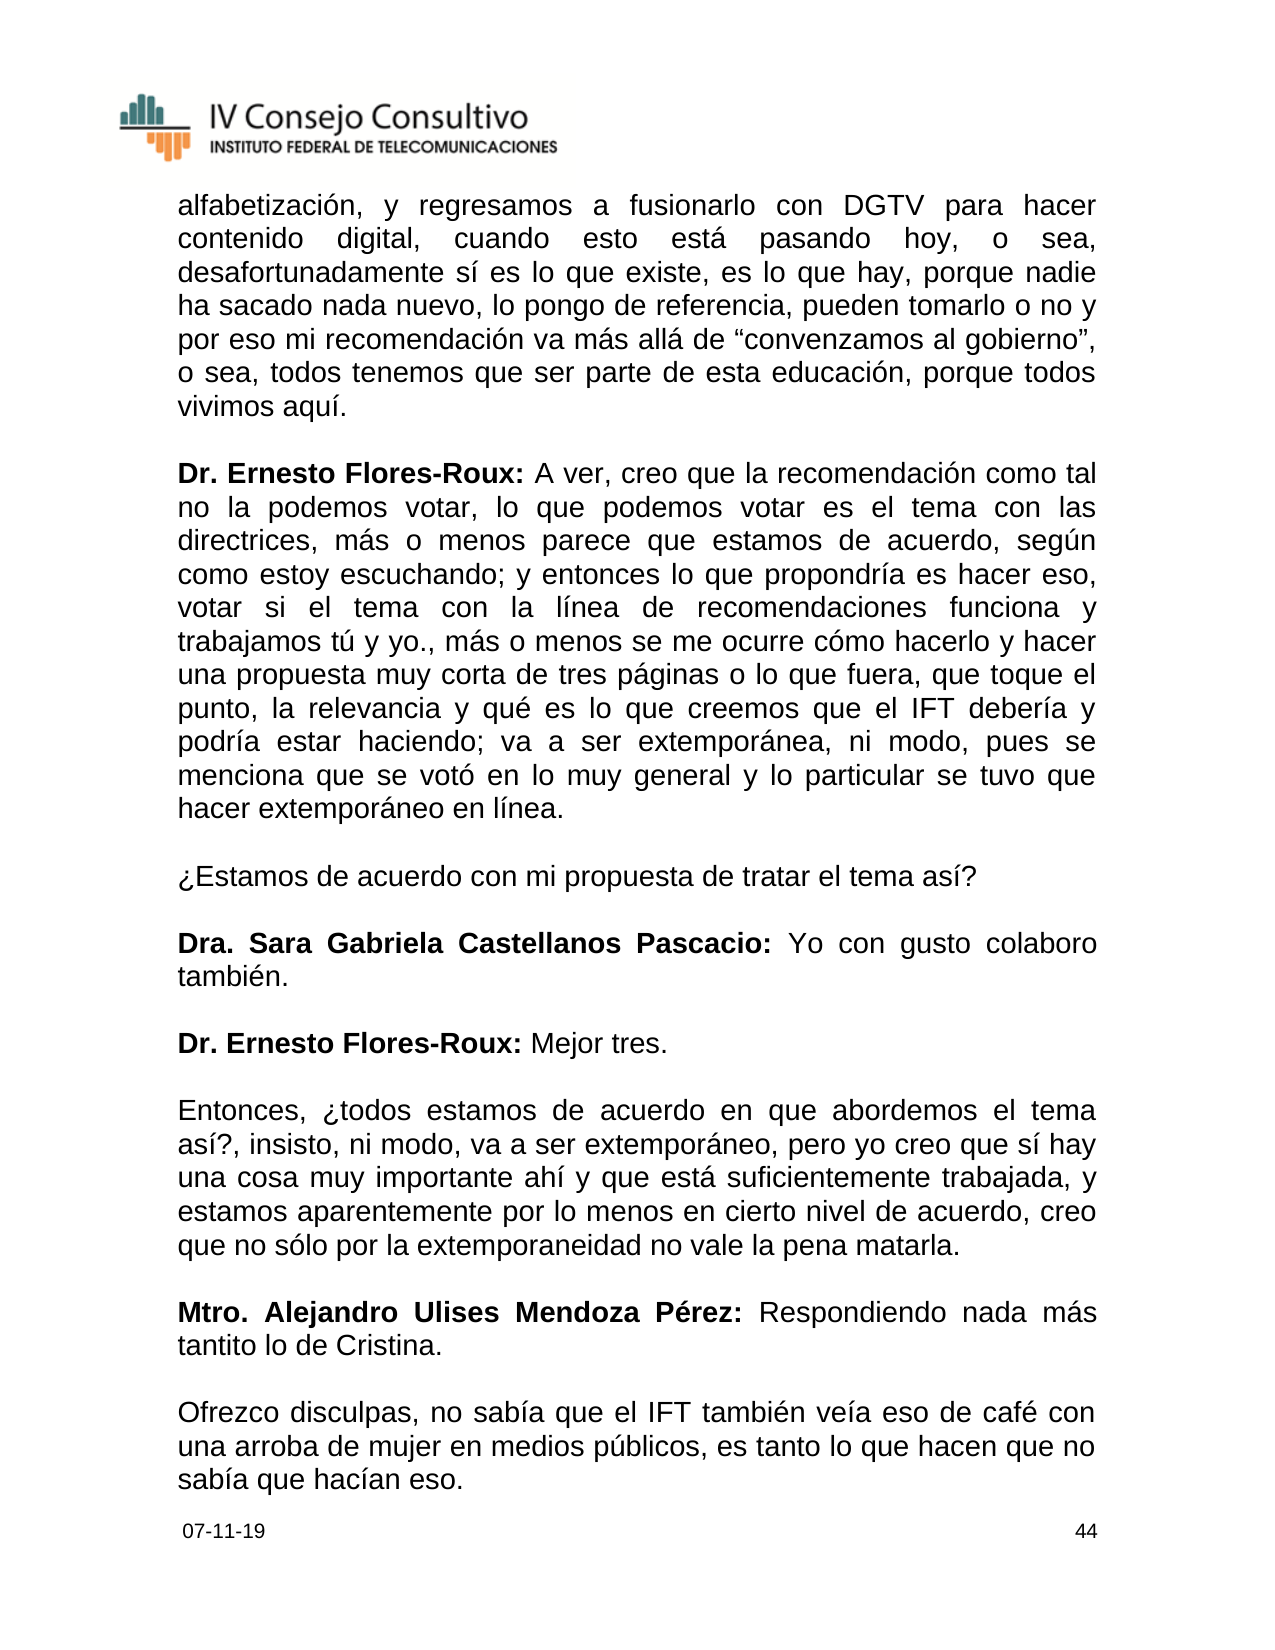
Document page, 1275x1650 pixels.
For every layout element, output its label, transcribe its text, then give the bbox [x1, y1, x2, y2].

text ¿Estamos de acuerdo con mi propuesta de tratar el tema así? [177, 859, 1098, 892]
text Dr. Ernesto Flores-Roux: Mejor tres. [177, 1026, 1098, 1060]
text Ofrezco disculpas, no sabía que el IFT también veía eso de café con una arroba de mujer en medios públicos, es tanto lo que hacen que no sabía que hacían eso. [177, 1395, 1098, 1496]
text Entonces, ¿todos estamos de acuerdo en que abordemos el tema así?, insisto, ni modo, va a ser extemporáneo, pero yo creo que sí hay una cosa muy importante ahí y que está suficientemente trabajada, y estamos aparentemente por lo menos en cierto nivel de acuerdo, creo que no sólo por la extemporaneidad no vale la pena matarla. [177, 1093, 1098, 1261]
text Mtro. Alejandro Ulises Mendoza Pérez: Respondiendo nada más tantito lo de Cristina. [177, 1295, 1098, 1362]
picture [88, 73, 577, 188]
text Dr. Ernesto Flores-Roux: A ver, creo que la recomendación como tal no la podemos votar, lo que podemos votar es el tema con las directrices, más o menos parece que estamos de acuerdo, según como estoy escuchando; y entonces lo que propondría es hacer eso, votar si el tema con la línea de recomendaciones funciona y trabajamos tú y yo., más o menos se me ocurre cómo hacerlo y hacer una propuesta muy corta de tres páginas o lo que fuera, que toque el punto, la relevancia y qué es lo que creemos que el IFT debería y podría estar haciendo; va a ser extemporánea, ni modo, pues se menciona que se votó en lo muy general y lo particular se tuvo que hacer extemporáneo en línea. [177, 456, 1098, 825]
text Dra. Sara Gabriela Castellanos Pascacio: Yo con gusto colaboro también. [177, 926, 1098, 993]
